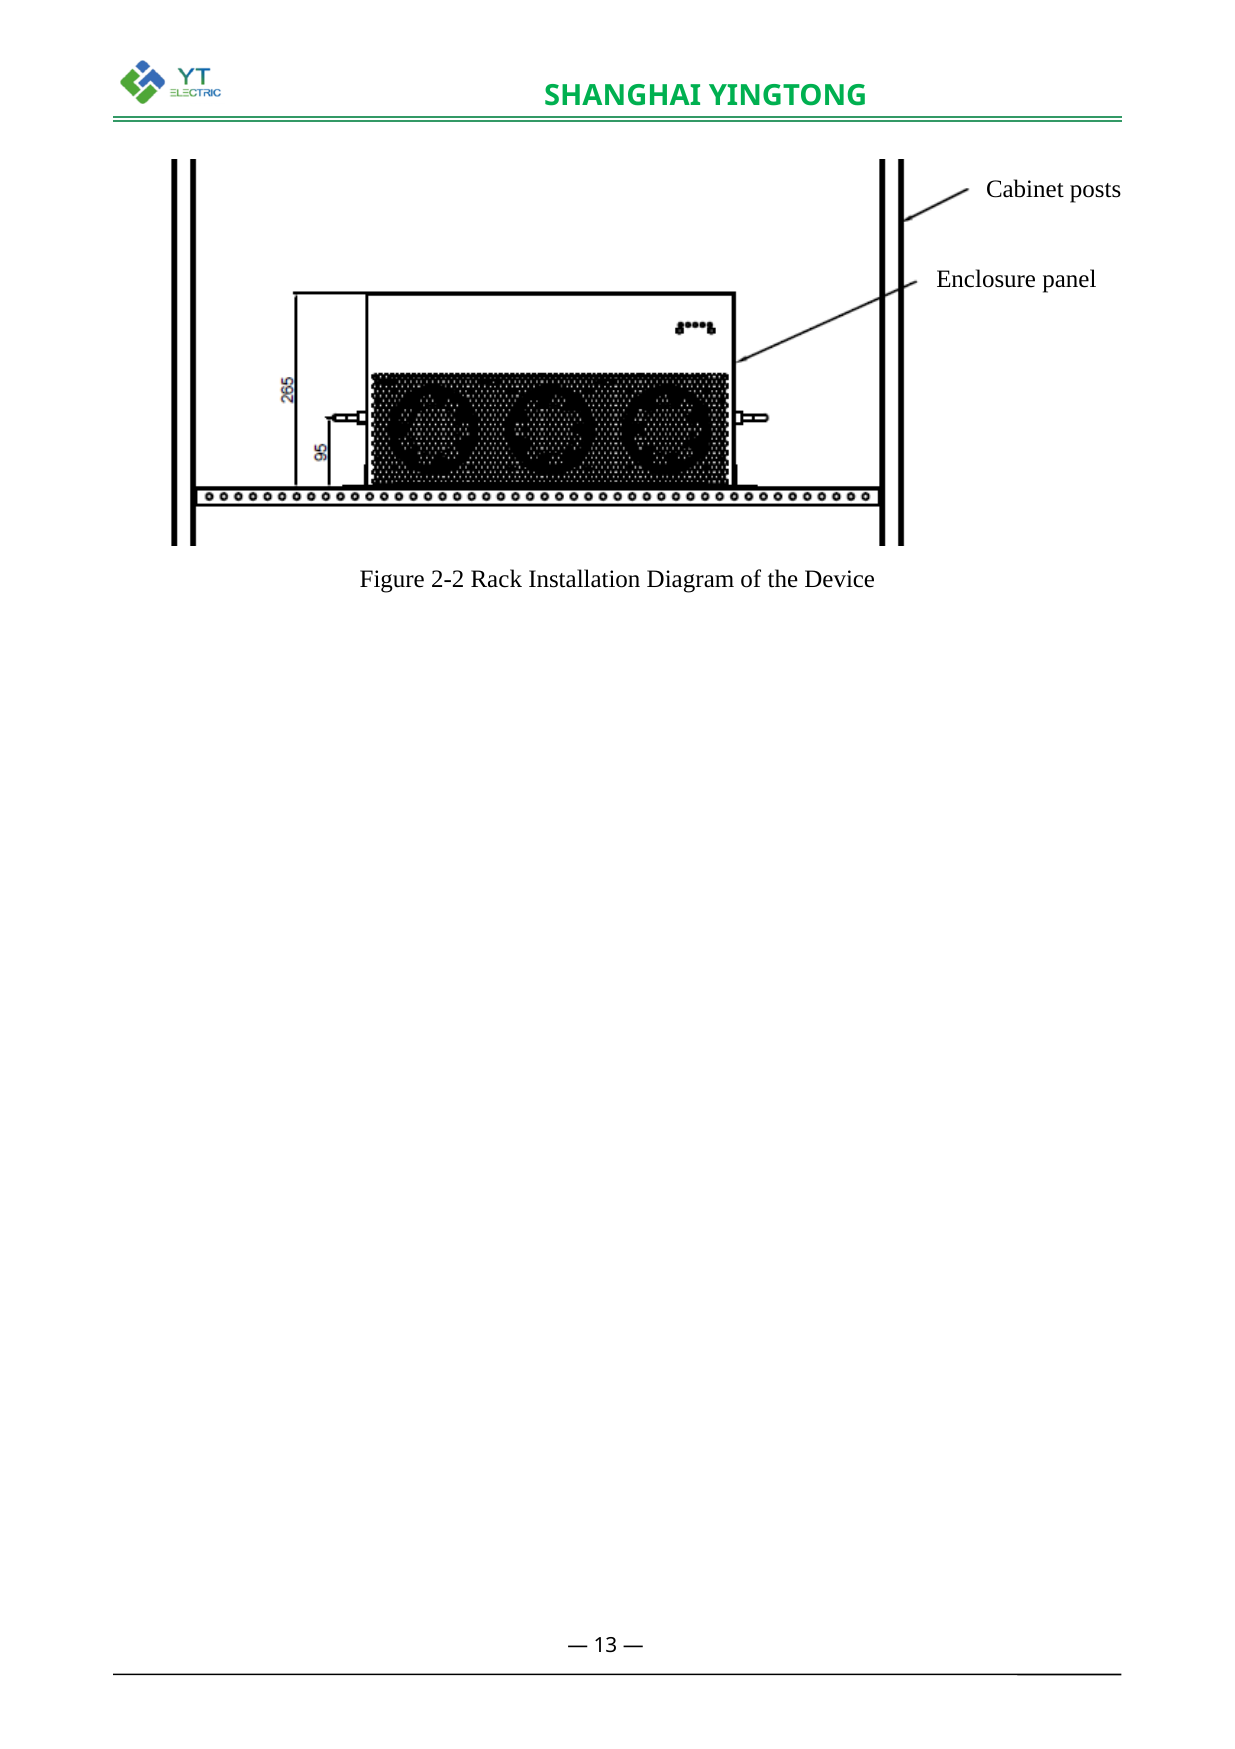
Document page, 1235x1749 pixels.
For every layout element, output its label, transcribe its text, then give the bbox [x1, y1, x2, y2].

picture [160, 159, 1075, 546]
text Figure 2-2 Rack Installation Diagram of the Device [112, 562, 1122, 595]
picture [112, 59, 226, 106]
